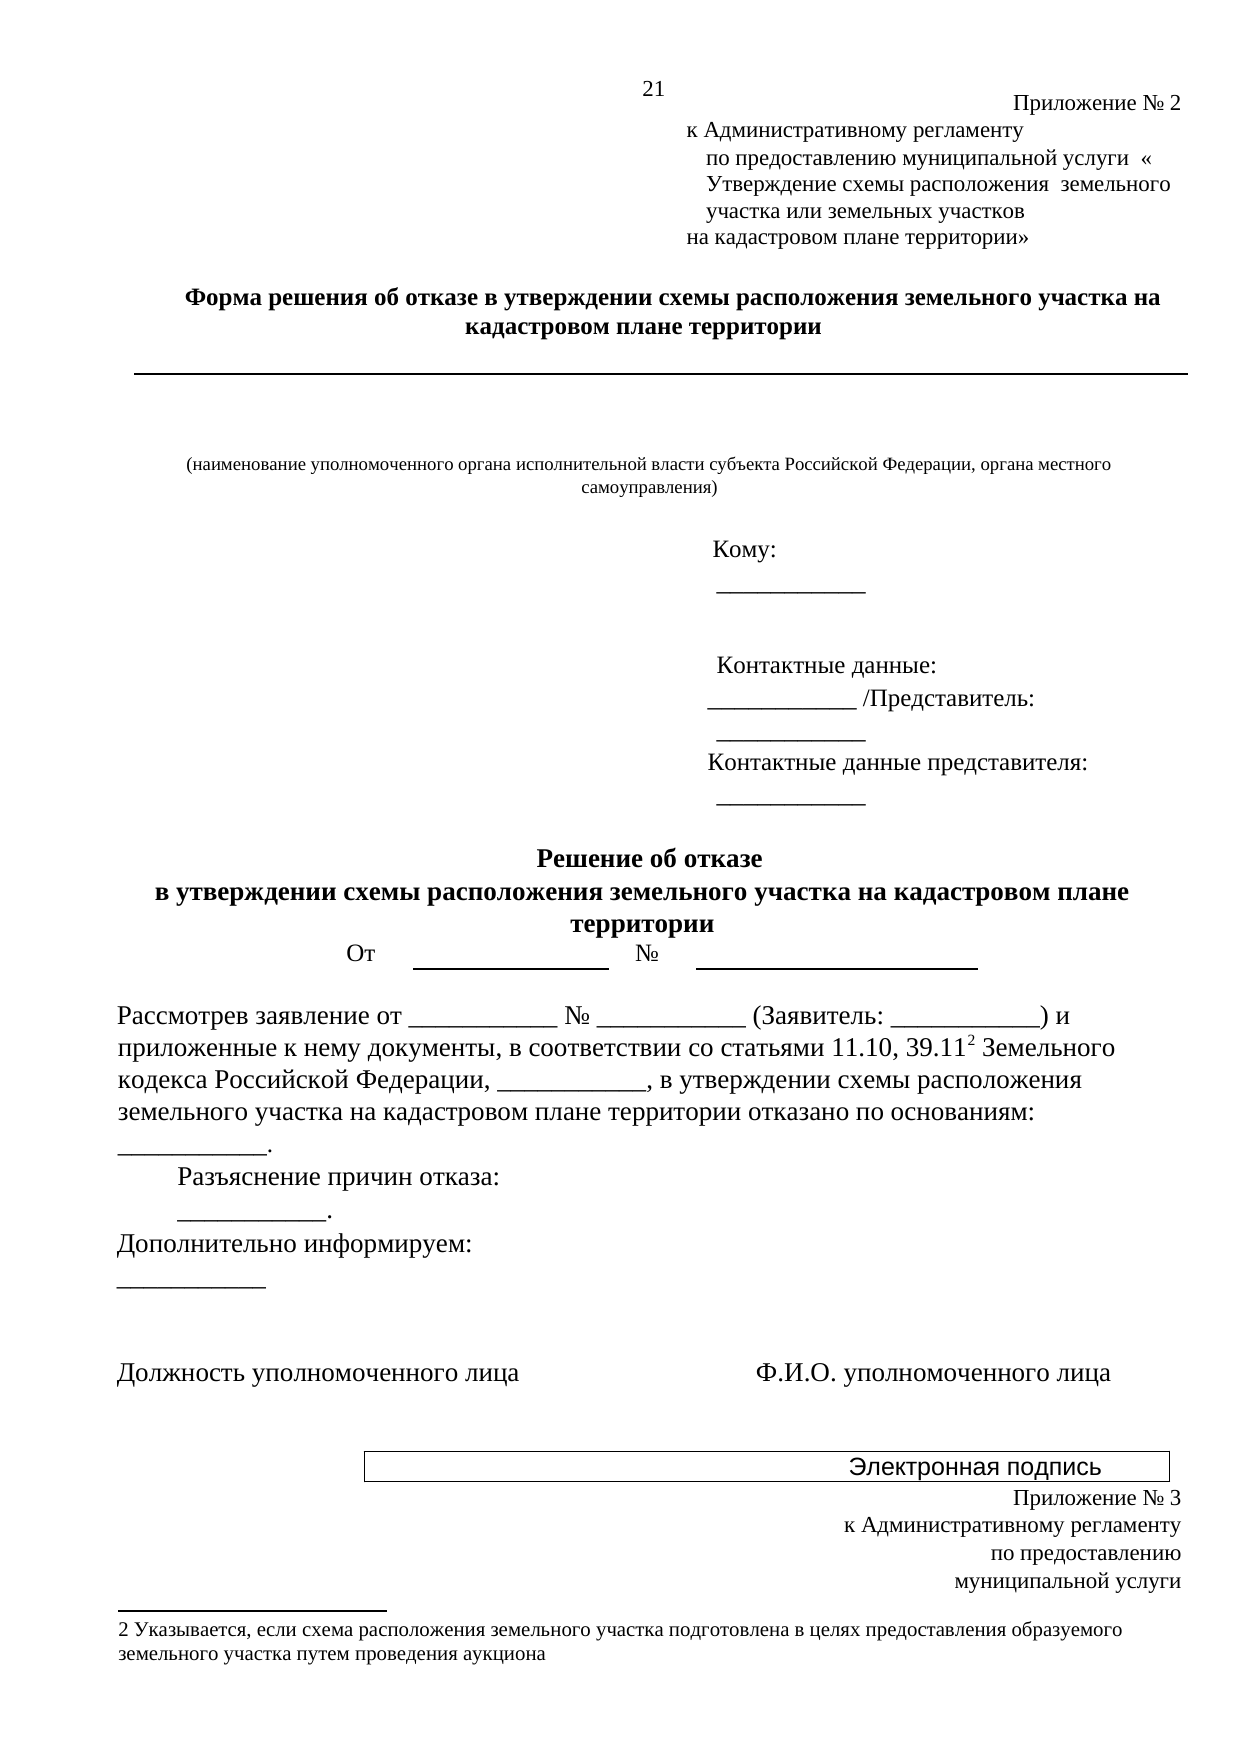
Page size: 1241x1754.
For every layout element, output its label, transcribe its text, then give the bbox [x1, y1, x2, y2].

text на кадастровом плане территории» [118, 223, 1181, 249]
text Должность уполномоченного лица Ф.И.О. уполномоченного лица [117, 1356, 1182, 1387]
text в утверждении схемы расположения земельного участка на кадастровом плане территории [154, 876, 1189, 938]
text От № [118, 938, 1189, 967]
text Приложение № 3 [118, 1484, 1181, 1510]
text самоуправления) [118, 476, 1181, 497]
text к Административному регламенту [118, 1512, 1181, 1538]
text по предоставлению муниципальной услуги « Утверждение схемы расположения земельного участка или земельных участков [706, 144, 1181, 223]
text Рассмотрев заявление от ___________ № ___________ (Заявитель: ___________) и приложенные к нему документы, в соответствии со статьями 11.10, 39.11 Земельного кодекса Российской Федерации, ___________, в утверждении схемы расположения земельного участка на кадастровом плане территории отказано по основаниям: ___________. [117, 999, 1182, 1158]
text (наименование уполномоченного органа исполнительной власти субъекта Российской Федерации, органа местного [118, 452, 1181, 474]
text ___________ [393, 565, 1189, 596]
text ___________ [393, 713, 1189, 744]
text Дополнительно информируем: [117, 1227, 1182, 1258]
text ___________ [393, 777, 1189, 808]
text Электронная подпись [365, 1452, 1169, 1481]
text Контактные данные: [612, 650, 1041, 679]
text Решение об отказе [118, 842, 1181, 873]
text ___________ [117, 1260, 1189, 1291]
text Контактные данные представителя: [707, 747, 1189, 776]
text Форма решения об отказе в утверждении схемы расположения земельного участка на кадастровом плане территории [184, 282, 1189, 340]
text муниципальной услуги [118, 1567, 1181, 1593]
text к Административному регламенту [118, 116, 1181, 143]
text ___________. [177, 1193, 1189, 1224]
text ___________ /Представитель: [707, 681, 1051, 712]
text по предоставлению [118, 1539, 1181, 1566]
text Приложение № 2 [118, 89, 1181, 115]
text Кому: [250, 534, 1189, 562]
text Разъяснение причин отказа: [177, 1160, 1182, 1191]
